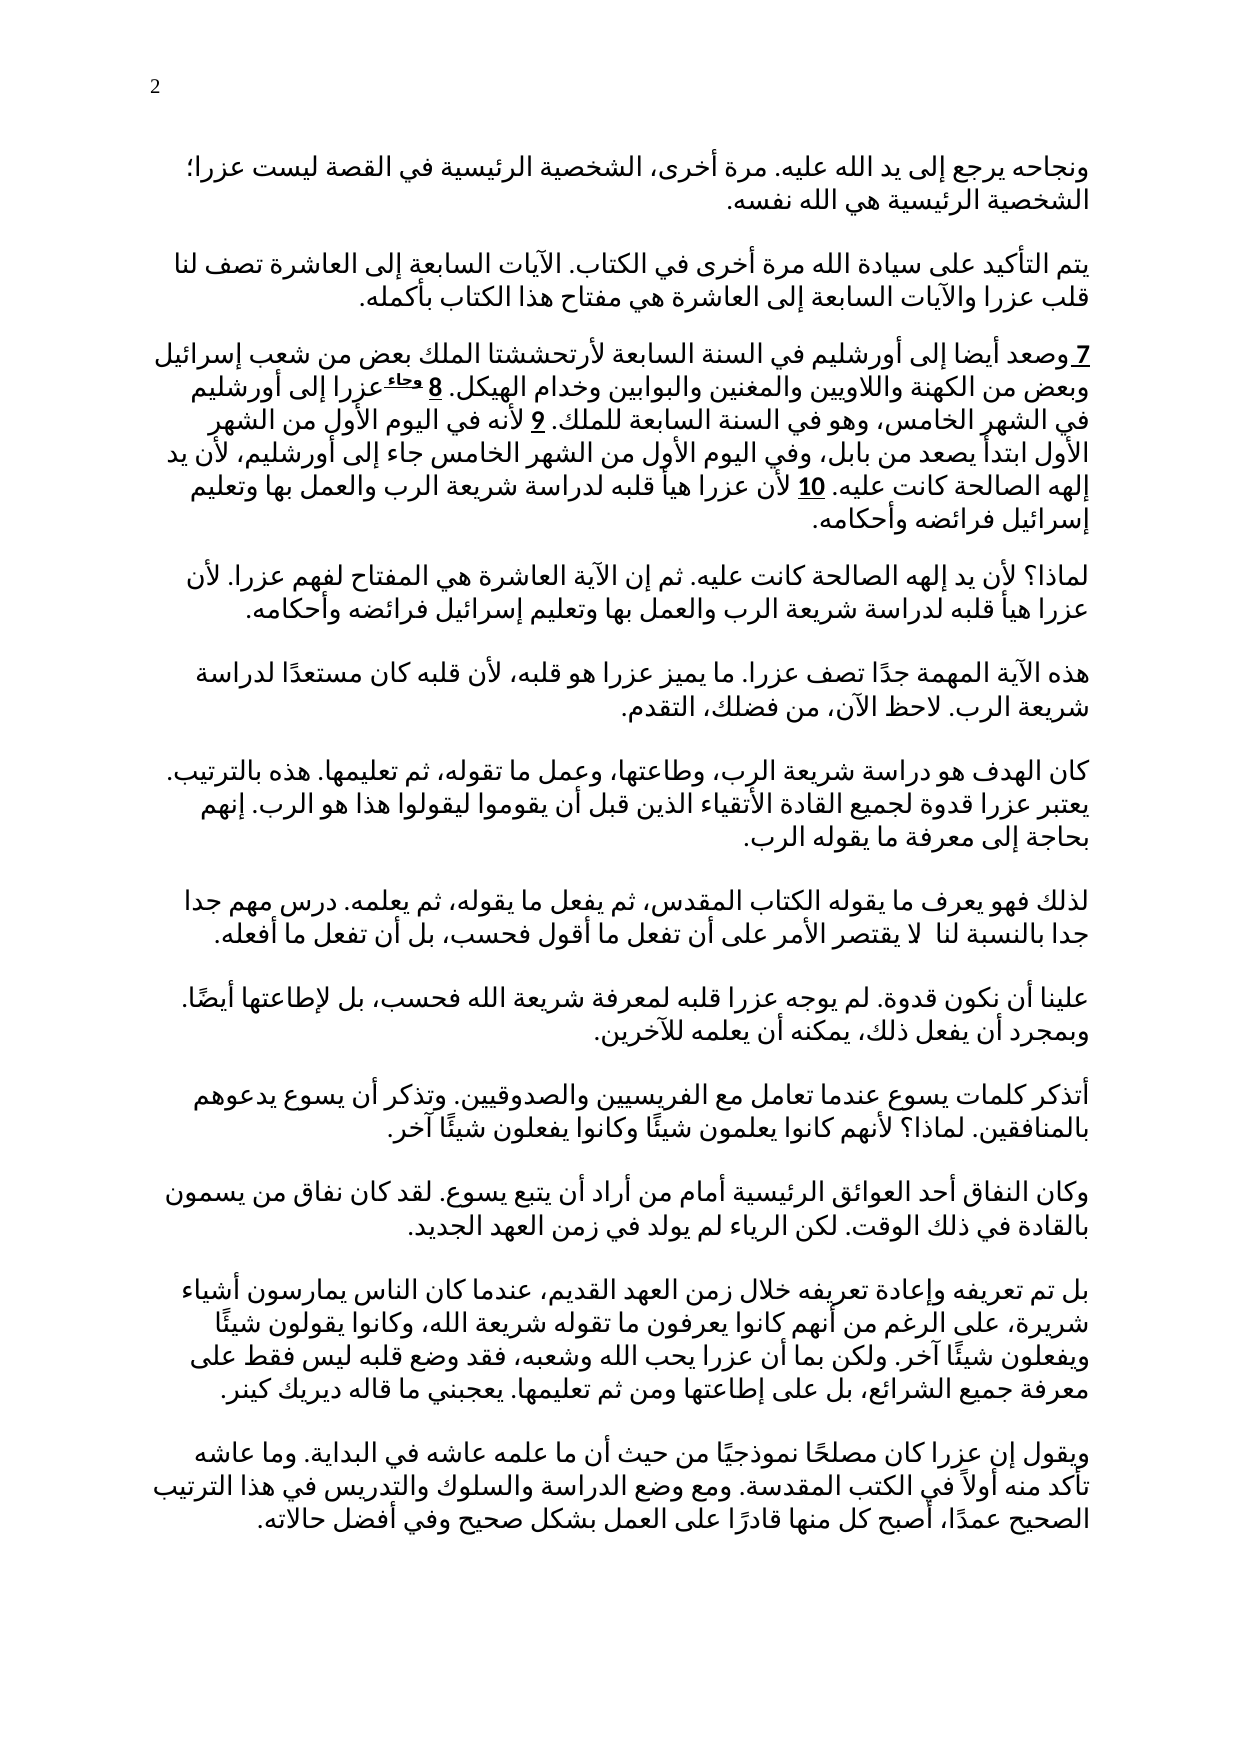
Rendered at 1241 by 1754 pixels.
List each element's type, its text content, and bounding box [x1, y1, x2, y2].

text ويقول إن عزرا كان مصلحًا نموذجيًا من حيث أن ما علمه عاشه في البداية. وما عاشه تأكد منه أولاً في الكتب المقدسة. ومع وضع الدراسة والسلوك والتدريس في هذا الترتيب الصحيح عمدًا، أصبح كل منها قادرًا على العمل بشكل صحيح وفي أفضل حالاته. [150, 1436, 1090, 1535]
text لذلك فهو يعرف ما يقوله الكتاب المقدس، ثم يفعل ما يقوله، ثم يعلمه. درس مهم جدا جدا بالنسبة لنا. لا يقتصر الأمر على أن تفعل ما أقول فحسب، بل أن تفعل ما أفعله. [150, 884, 1090, 950]
text علينا أن نكون قدوة. لم يوجه عزرا قلبه لمعرفة شريعة الله فحسب، بل لإطاعتها أيضًا. وبمجرد أن يفعل ذلك، يمكنه أن يعلمه للآخرين. [150, 981, 1090, 1047]
text هذه الآية المهمة جدًا تصف عزرا. ما يميز عزرا هو قلبه، لأن قلبه كان مستعدًا لدراسة شريعة الرب. لاحظ الآن، من فضلك، التقدم. [150, 657, 1090, 723]
text كان الهدف هو دراسة شريعة الرب، وطاعتها، وعمل ما تقوله، ثم تعليمها. هذه بالترتيب. يعتبر عزرا قدوة لجميع القادة الأتقياء الذين قبل أن يقوموا ليقولوا هذا هو الرب. إنهم بحاجة إلى معرفة ما يقوله الرب. [150, 754, 1090, 853]
text لماذا؟ لأن يد إلهه الصالحة كانت عليه. ثم إن الآية العاشرة هي المفتاح لفهم عزرا. لأن عزرا هيأ قلبه لدراسة شريعة الرب والعمل بها وتعليم إسرائيل فرائضه وأحكامه. [150, 559, 1090, 626]
text 7 وصعد أيضا إلى أورشليم في السنة السابعة لأرتحششتا الملك بعض من شعب إسرائيل وبعض من الكهنة واللاويين والمغنين والبوابين وخدام الهيكل. 8 وجاء عزرا إلى أورشليم في الشهر الخامس، وهو في السنة السابعة للملك. 9 لأنه في اليوم الأول من الشهر الأول ابتدأ يصعد من بابل، وفي اليوم الأول من الشهر الخامس جاء إلى أورشليم، لأن يد إلهه الصالحة كانت عليه. 10 لأن عزرا هيأ قلبه لدراسة شريعة الرب والعمل بها وتعليم إسرائيل فرائضه وأحكامه. [150, 337, 1090, 559]
text بل تم تعريفه وإعادة تعريفه خلال زمن العهد القديم، عندما كان الناس يمارسون أشياء شريرة، على الرغم من أنهم كانوا يعرفون ما تقوله شريعة الله، وكانوا يقولون شيئًا ويفعلون شيئًا آخر. ولكن بما أن عزرا يحب الله وشعبه، فقد وضع قلبه ليس فقط على معرفة جميع الشرائع، بل على إطاعتها ومن ثم تعليمها. يعجبني ما قاله ديريك كينر. [150, 1273, 1090, 1405]
text وكان النفاق أحد العوائق الرئيسية أمام من أراد أن يتبع يسوع. لقد كان نفاق من يسمون بالقادة في ذلك الوقت. لكن الرياء لم يولد في زمن العهد الجديد. [150, 1176, 1090, 1242]
text ونجاحه يرجع إلى يد الله عليه. مرة أخرى، الشخصية الرئيسية في القصة ليست عزرا؛ الشخصية الرئيسية هي الله نفسه. [150, 150, 1090, 216]
text يتم التأكيد على سيادة الله مرة أخرى في الكتاب. الآيات السابعة إلى العاشرة تصف لنا قلب عزرا والآيات السابعة إلى العاشرة هي مفتاح هذا الكتاب بأكمله. [150, 247, 1090, 337]
text أتذكر كلمات يسوع عندما تعامل مع الفريسيين والصدوقيين. وتذكر أن يسوع يدعوهم بالمنافقين. لماذا؟ لأنهم كانوا يعلمون شيئًا وكانوا يفعلون شيئًا آخر. [150, 1078, 1090, 1144]
